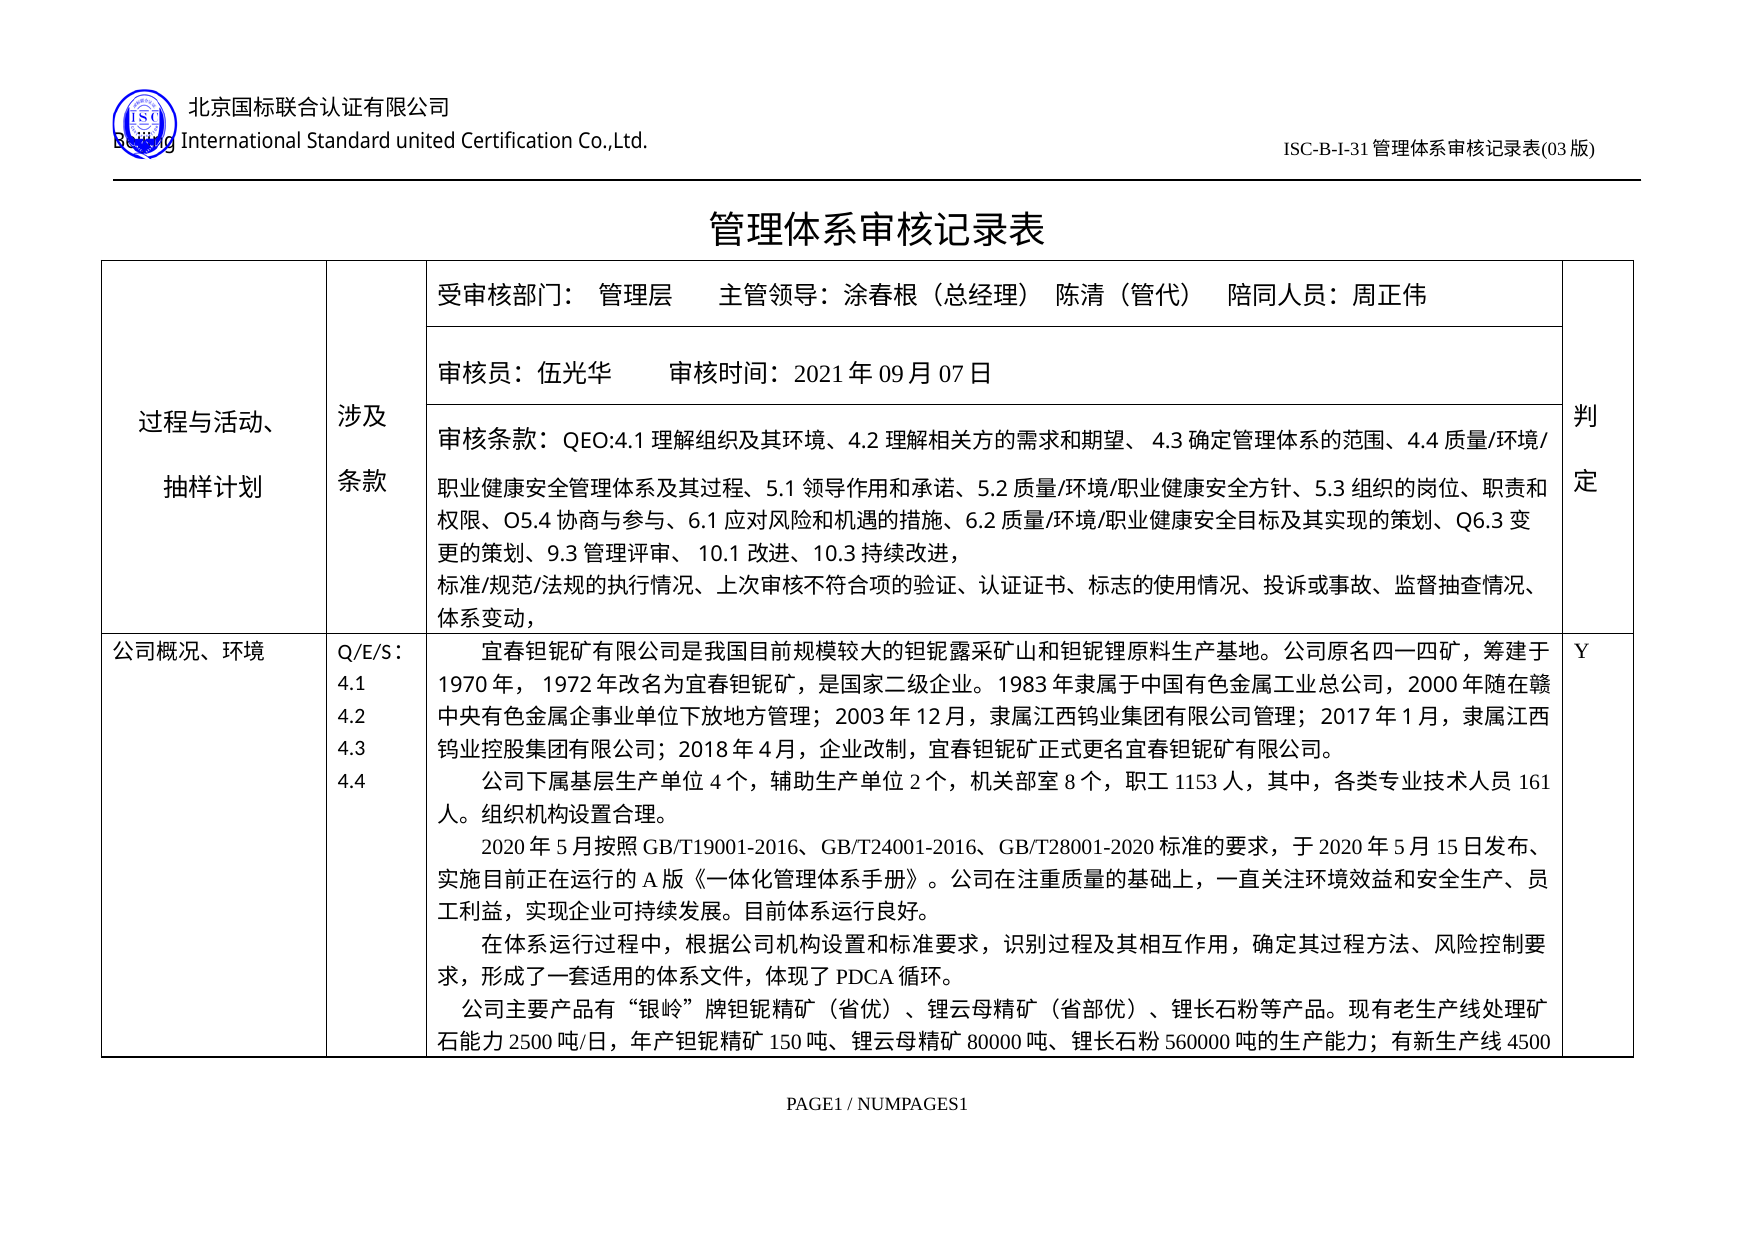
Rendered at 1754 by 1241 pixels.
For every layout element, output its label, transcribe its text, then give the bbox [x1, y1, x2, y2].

table_cell 公司概况、环境 [102, 634, 326, 1056]
table_header 判定 [1563, 261, 1633, 633]
table_cell 审核员：伍光华 审核时间：2021年09月07日 [427, 327, 1562, 404]
picture [112, 89, 180, 158]
table_cell Y [1563, 634, 1633, 1056]
text 管理体系审核记录表 [112, 195, 1641, 260]
table_cell 审核条款：QEO:4.1 理解组织及其环境、4.2 理解相关方的需求和期望、 4.3 确定管理体系的范围、4.4 质量/环境/职业健康安全管理体系及其过程、5.1 领导作用和承诺、5.2 质量/环境/职业健康安全方针、5.3 组织的岗位、职责和权限、O5.4 协商与参与、6.1 应对风险和机遇的措施、6.2 质量/环境/职业健康安全目标及其实现的策划、Q6.3 变更的策划、9.3 管理评审、 10.1 改进、10.3 持续改进， 标准/规范/法规的执行情况、上次审核不符合项的验证、认证证书、标志的使用情况、投诉或事故、监督抽查情况、体系变动， [427, 405, 1562, 633]
table_cell Q/E/S：4.1 4.2 4.3 4.4 [327, 634, 426, 1056]
table_header 受审核部门： 管理层 主管领导：涂春根（总经理） 陈清（管代） 陪同人员：周正伟 [427, 261, 1562, 326]
table_header 涉及 条款 [327, 261, 426, 633]
table_header 过程与活动、 抽样计划 [102, 261, 326, 633]
